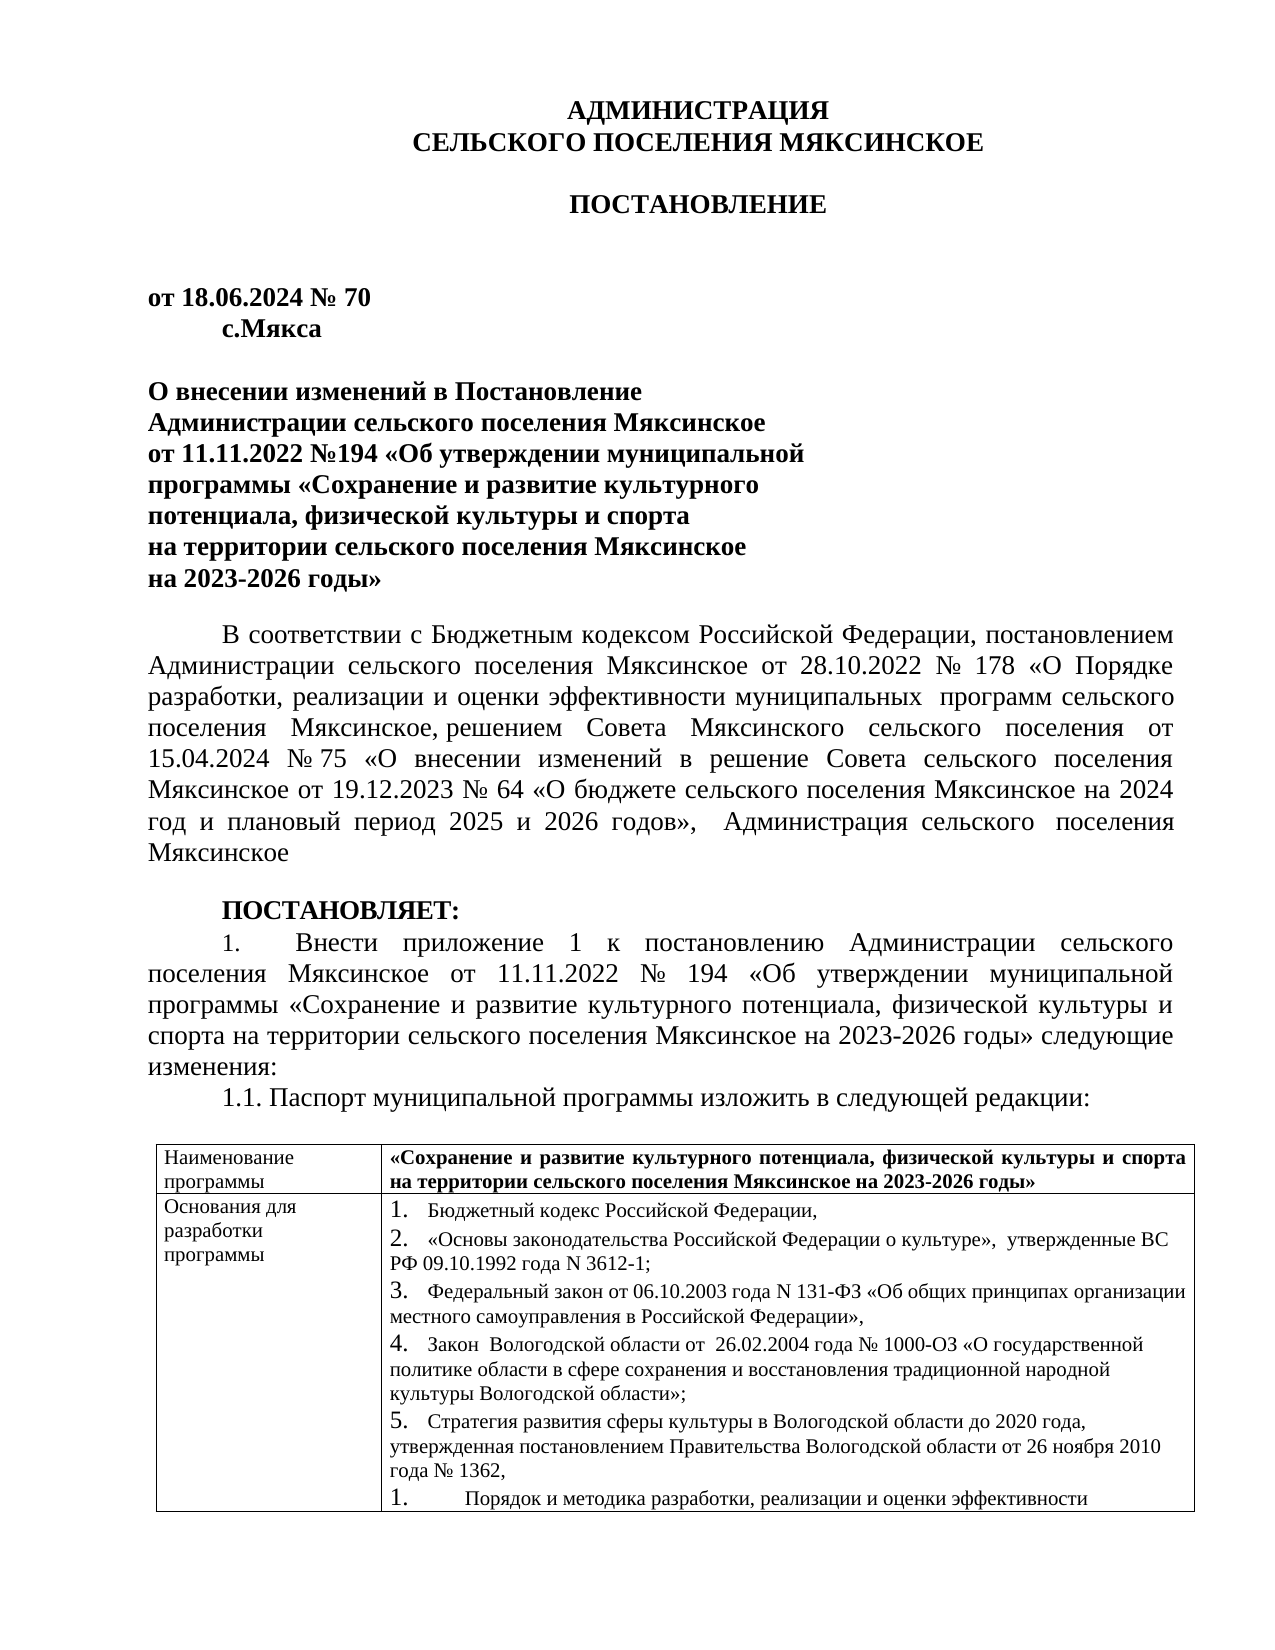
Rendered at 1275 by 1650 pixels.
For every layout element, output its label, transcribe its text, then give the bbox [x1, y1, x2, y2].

text программы «Сохранение и развитие культурного [142, 468, 1174, 499]
text 1.1. Паспорт муниципальной программы изложить в следующей редакции: [148, 1081, 1174, 1112]
table_header «Сохранение и развитие культурного потенциала, физической культуры и спорта на территории сельского поселения Мяксинское на 2023-2026 годы» [382, 1145, 1194, 1193]
text В соответствии с Бюджетным кодексом Российской Федерации, постановлением Администрации сельского поселения Мяксинское от 28.10.2022 № 178 «О Порядке разработки, реализации и оценки эффективности муниципальных программ сельского поселения Мяксинское, решением Совета Мяксинского сельского поселения от 15.04.2024 № 75 «О внесении изменений в решение Совета сельского поселения Мяксинское от 19.12.2023 № 64 «О бюджете сельского поселения Мяксинское на 2024 год и плановый период 2025 и 2026 годов», Администрация сельского поселения Мяксинское [148, 618, 1174, 867]
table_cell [382, 1194, 1194, 1511]
text О внесении изменений в Постановление [142, 375, 1174, 406]
list Внести приложение 1 к постановлению Администрации сельского поселения Мяксинское от 11.11.2022 № 194 «Об утверждении муниципальной программы «Сохранение и развитие культурного потенциала, физической культуры и спорта на территории сельского поселения Мяксинское на 2023-2026 годы» следующие изменения: [148, 926, 1174, 1081]
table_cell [157, 1194, 381, 1511]
text Администрации сельского поселения Мяксинское [142, 406, 1174, 437]
text от 18.06.2024 № 70 [148, 281, 1174, 312]
text на территории сельского поселения Мяксинское [142, 531, 1174, 562]
table_header Наименование программы [157, 1145, 381, 1193]
text с.Мякса [148, 312, 1174, 344]
text СЕЛЬСКОГО ПОСЕЛЕНИЯ МЯКСИНСКОЕ [148, 126, 1174, 157]
text АДМИНИСТРАЦИЯ [148, 94, 1174, 126]
text ПОСТАНОВЛЕНИЕ [148, 188, 1174, 219]
text от 11.11.2022 №194 «Об утверждении муниципальной [142, 437, 1174, 468]
text на 2023-2026 годы» [142, 562, 1174, 593]
text ПОСТАНОВЛЯЕТ: [148, 894, 1174, 926]
text потенциала, физической культуры и спорта [142, 499, 1174, 531]
